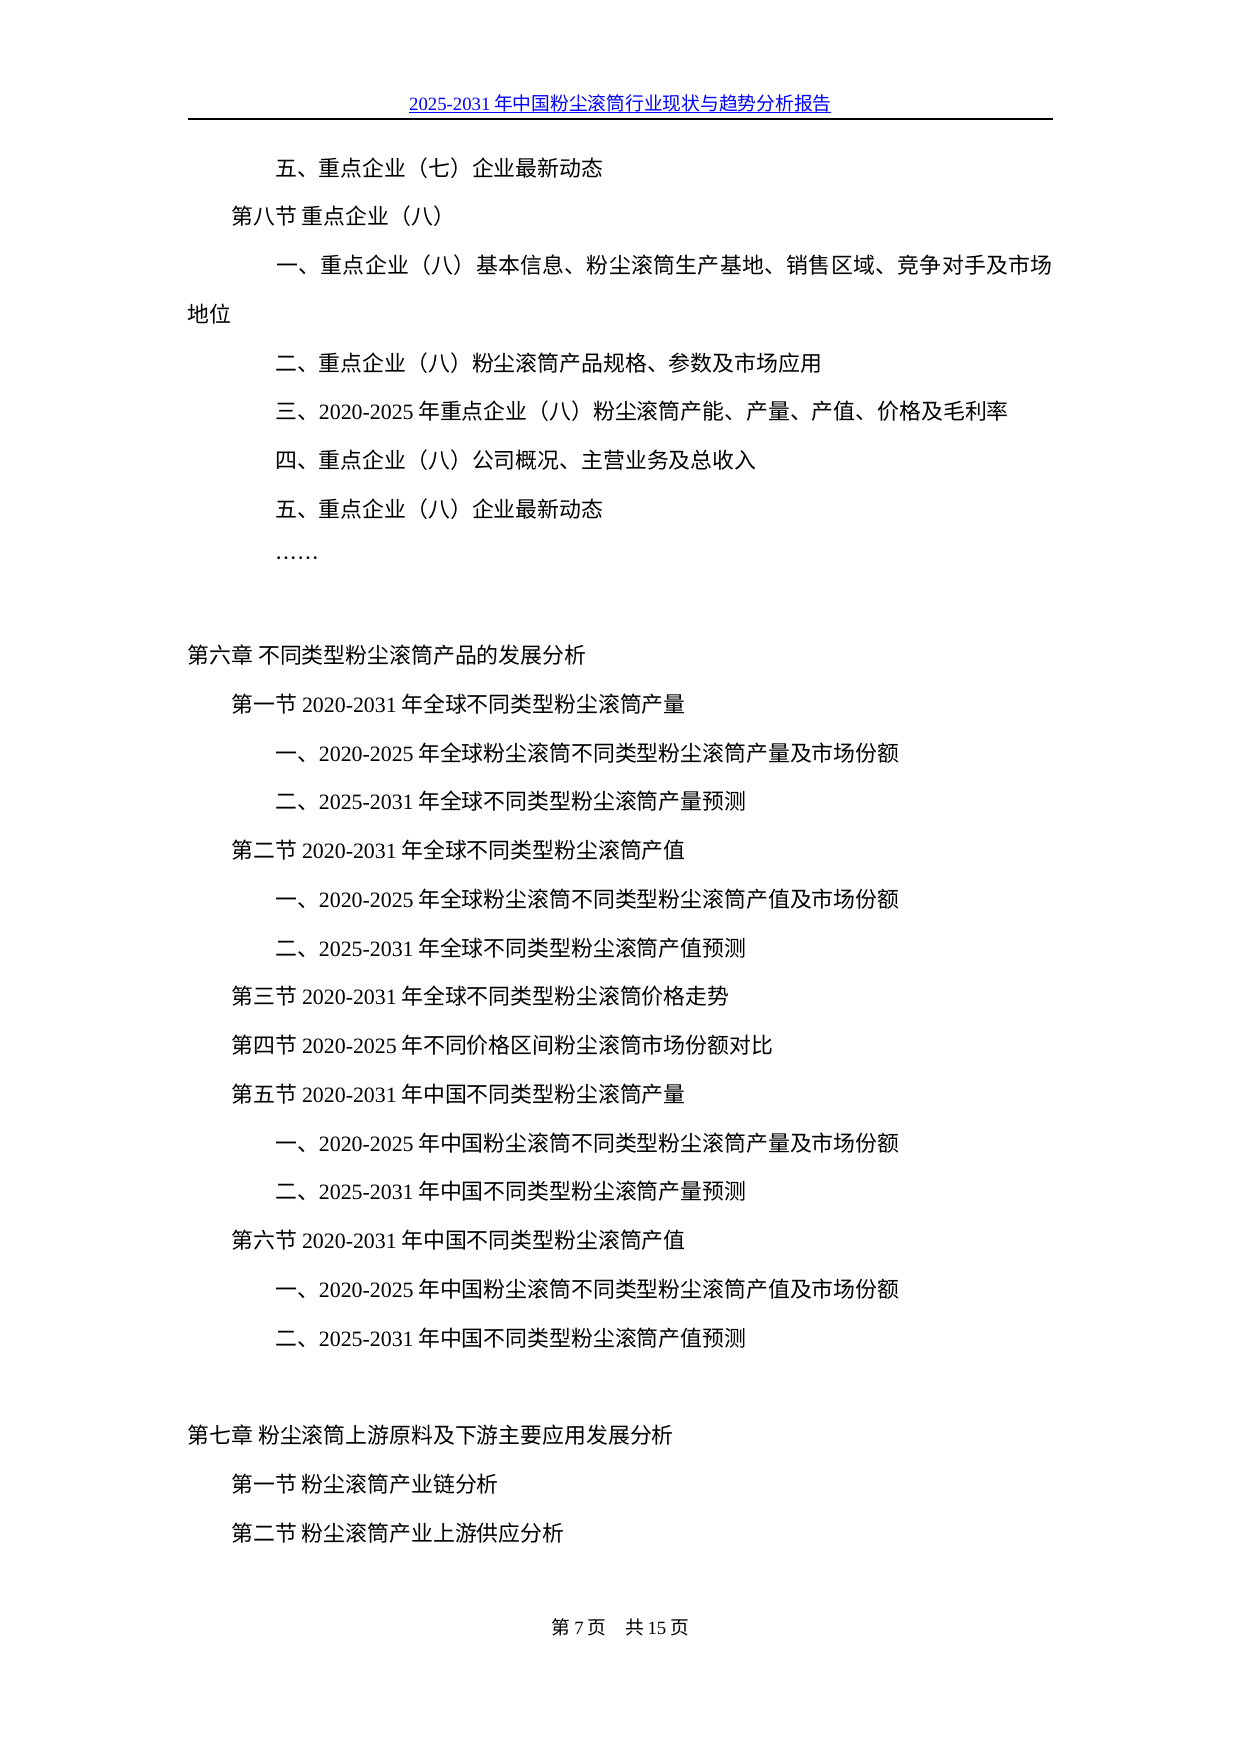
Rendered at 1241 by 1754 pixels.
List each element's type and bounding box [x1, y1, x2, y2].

text [187, 150, 1053, 1548]
